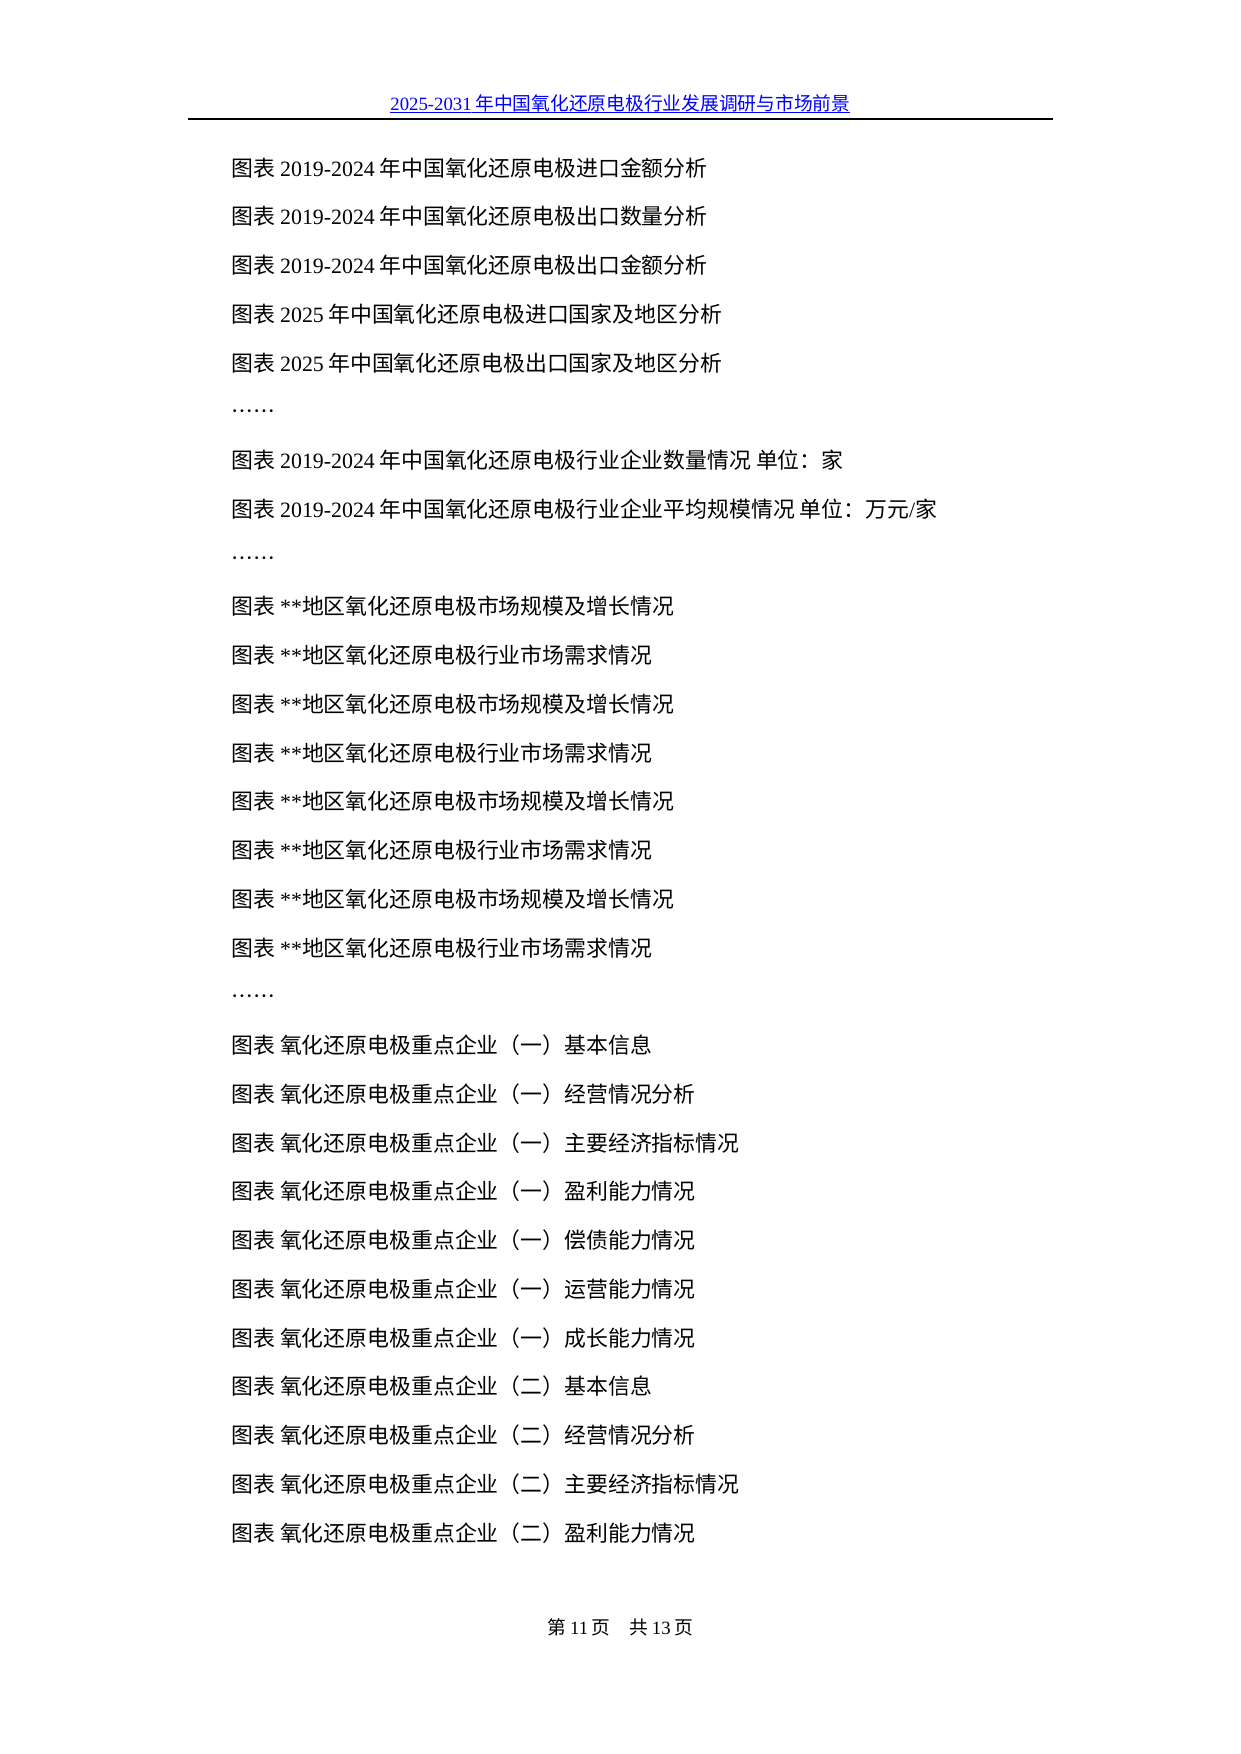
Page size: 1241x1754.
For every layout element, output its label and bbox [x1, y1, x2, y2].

text [187, 150, 1053, 1548]
